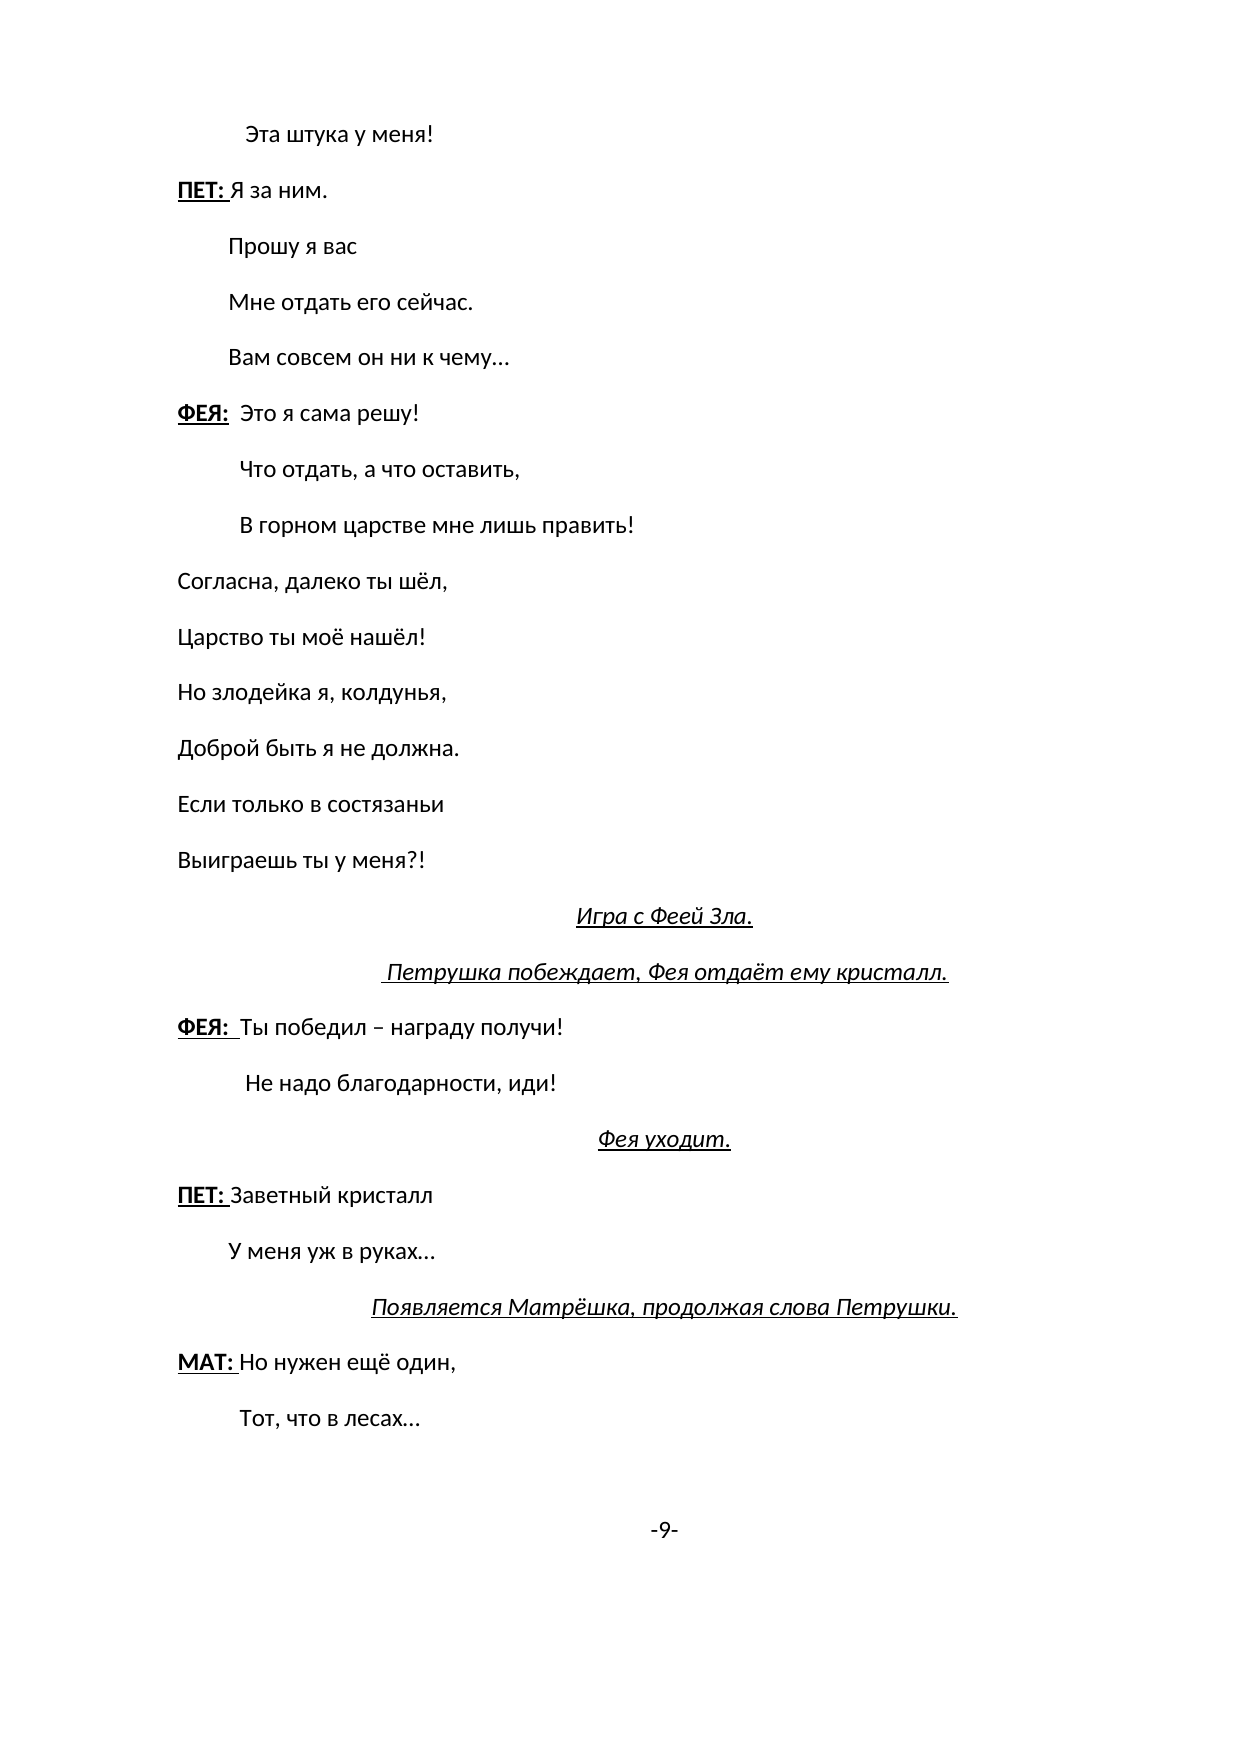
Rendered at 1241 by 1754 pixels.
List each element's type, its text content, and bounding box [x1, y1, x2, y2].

text ФЕЯ: Это я сама решу! [177, 397, 1152, 428]
text -9- [177, 1514, 1152, 1544]
text ПЕТ: Заветный кристалл [177, 1179, 1152, 1209]
text Мне отдать его сейчас. [177, 286, 1152, 316]
text Вам совсем он ни к чему… [177, 341, 1152, 372]
text Если только в состязаньи [177, 788, 1152, 819]
text МАТ: Но нужен ещё один, [177, 1346, 1152, 1377]
text В горном царстве мне лишь править! [177, 509, 1152, 539]
text Царство ты моё нашёл! [177, 621, 1152, 651]
text Что отдать, а что оставить, [177, 453, 1152, 484]
text Появляется Матрёшка, продолжая слова Петрушки. [177, 1291, 1152, 1321]
text Петрушка побеждает, Фея отдаёт ему кристалл. [177, 956, 1152, 986]
text Но злодейка я, колдунья, [177, 676, 1152, 707]
text Игра с Феей Зла. [177, 900, 1152, 930]
text Тот, что в лесах… [177, 1402, 1152, 1433]
text Фея уходит. [177, 1123, 1152, 1154]
text Эта штука у меня! [177, 118, 1152, 149]
text Прошу я вас [177, 230, 1152, 260]
text Доброй быть я не должна. [177, 732, 1152, 763]
text ПЕТ: Я за ним. [177, 174, 1152, 204]
text Согласна, далеко ты шёл, [177, 565, 1152, 595]
text У меня уж в руках… [177, 1235, 1152, 1265]
text Не надо благодарности, иди! [177, 1067, 1152, 1098]
text ФЕЯ: Ты победил – награду получи! [177, 1011, 1152, 1042]
text Выиграешь ты у меня?! [177, 844, 1152, 874]
